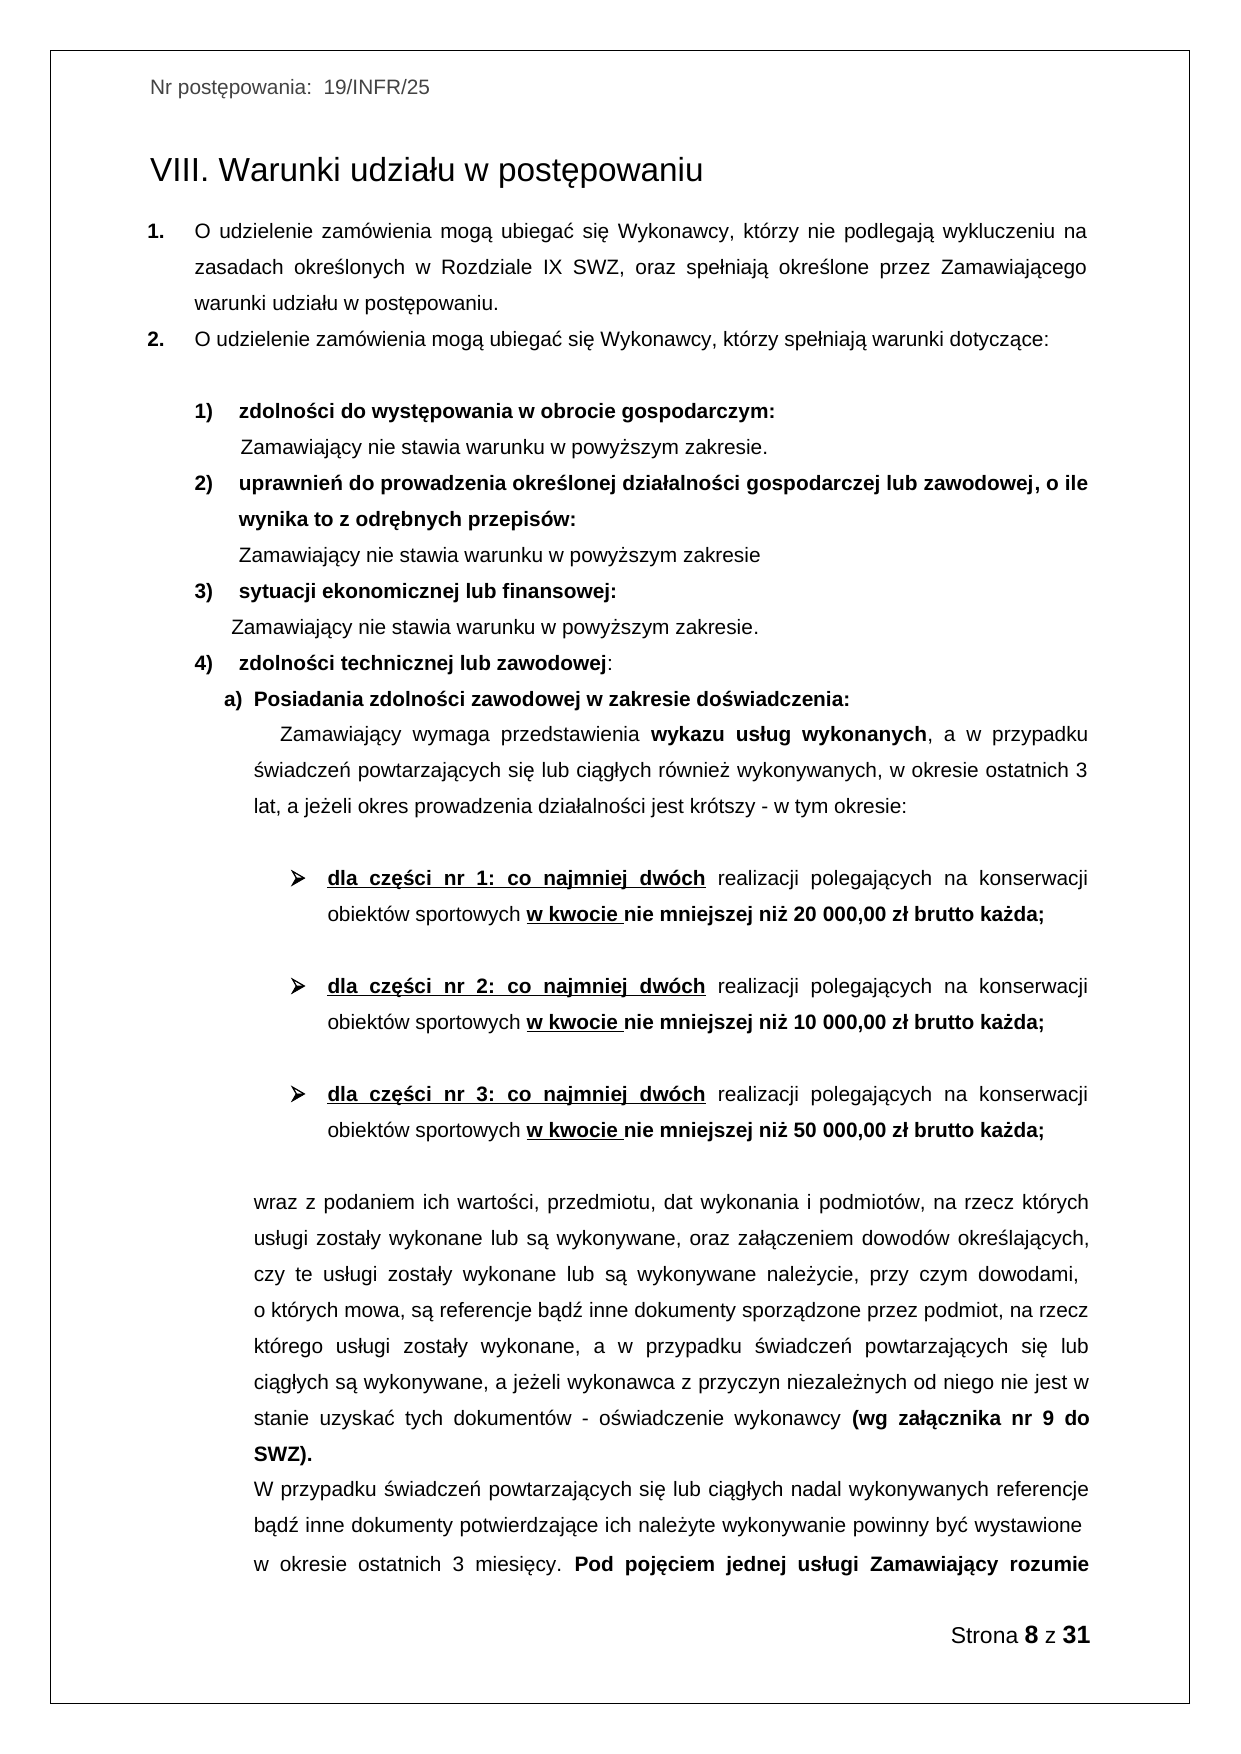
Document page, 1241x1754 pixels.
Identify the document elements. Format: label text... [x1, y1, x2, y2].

list Zamawiający wymaga przedstawienia wykazu usług wykonanych, a w przypadku świadczeń powtarzających się lub ciągłych również wykonywanych, w okresie ostatnich 3 lat, a jeżeli okres prowadzenia działalności jest krótszy - w tym okresie: [253, 722, 1088, 818]
subtitle VIII. Warunki udziału w postępowaniu [150, 150, 1090, 188]
list Posiadania zdolności zawodowej w zakresie doświadczenia: [224, 686, 1088, 710]
list O udzielenie zamówienia mogą ubiegać się Wykonawcy, którzy spełniają warunki dotyczące: [147, 327, 1088, 351]
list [253, 1190, 1090, 1577]
list zdolności technicznej lub zawodowej: [194, 650, 1088, 674]
list uprawnień do prowadzenia określonej działalności gospodarczej lub zawodowej, o ile wynika to z odrębnych przepisów: [194, 471, 1088, 531]
list dla części nr 3: co najmniej dwóch realizacji polegających na konserwacji obiektów sportowych w kwocie nie mniejszej niż 50 000,00 zł brutto każda; [290, 1082, 1088, 1142]
text Zamawiający nie stawia warunku w powyższym zakresie. [150, 614, 1088, 638]
list dla części nr 1: co najmniej dwóch realizacji polegających na konserwacji obiektów sportowych w kwocie nie mniejszej niż 20 000,00 zł brutto każda; [290, 866, 1088, 926]
text Zamawiający nie stawia warunku w powyższym zakresie [239, 543, 1088, 567]
list dla części nr 2: co najmniej dwóch realizacji polegających na konserwacji obiektów sportowych w kwocie nie mniejszej niż 10 000,00 zł brutto każda; [290, 974, 1088, 1034]
text Zamawiający nie stawia warunku w powyższym zakresie. [240, 435, 1088, 459]
list O udzielenie zamówienia mogą ubiegać się Wykonawcy, którzy nie podlegają wykluczeniu na zasadach określonych w Rozdziale IX SWZ, oraz spełniają określone przez Zamawiającego warunki udziału w postępowaniu. [147, 219, 1088, 315]
list zdolności do występowania w obrocie gospodarczym: [194, 399, 1088, 423]
list sytuacji ekonomicznej lub finansowej: [194, 578, 1088, 602]
